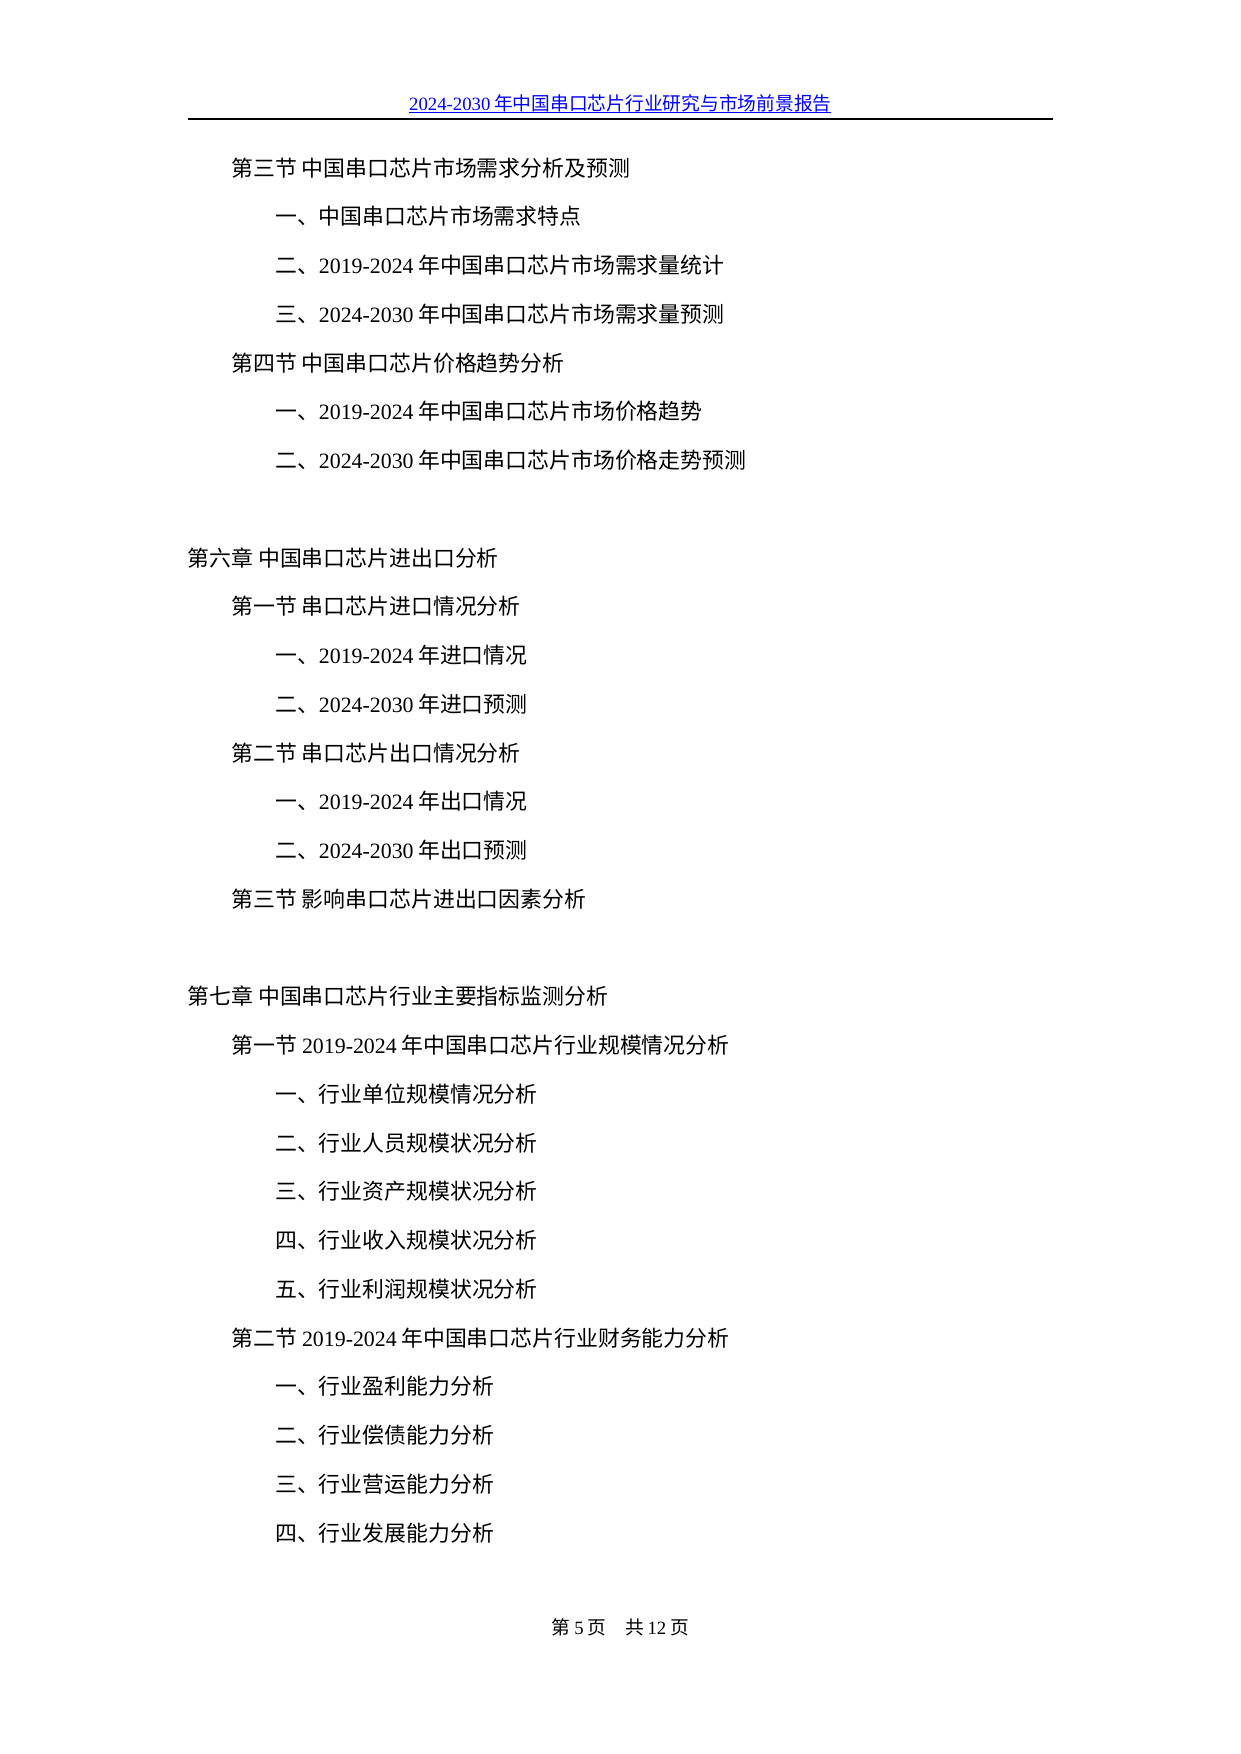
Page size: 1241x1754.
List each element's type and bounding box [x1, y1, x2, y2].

text [187, 150, 1053, 1548]
